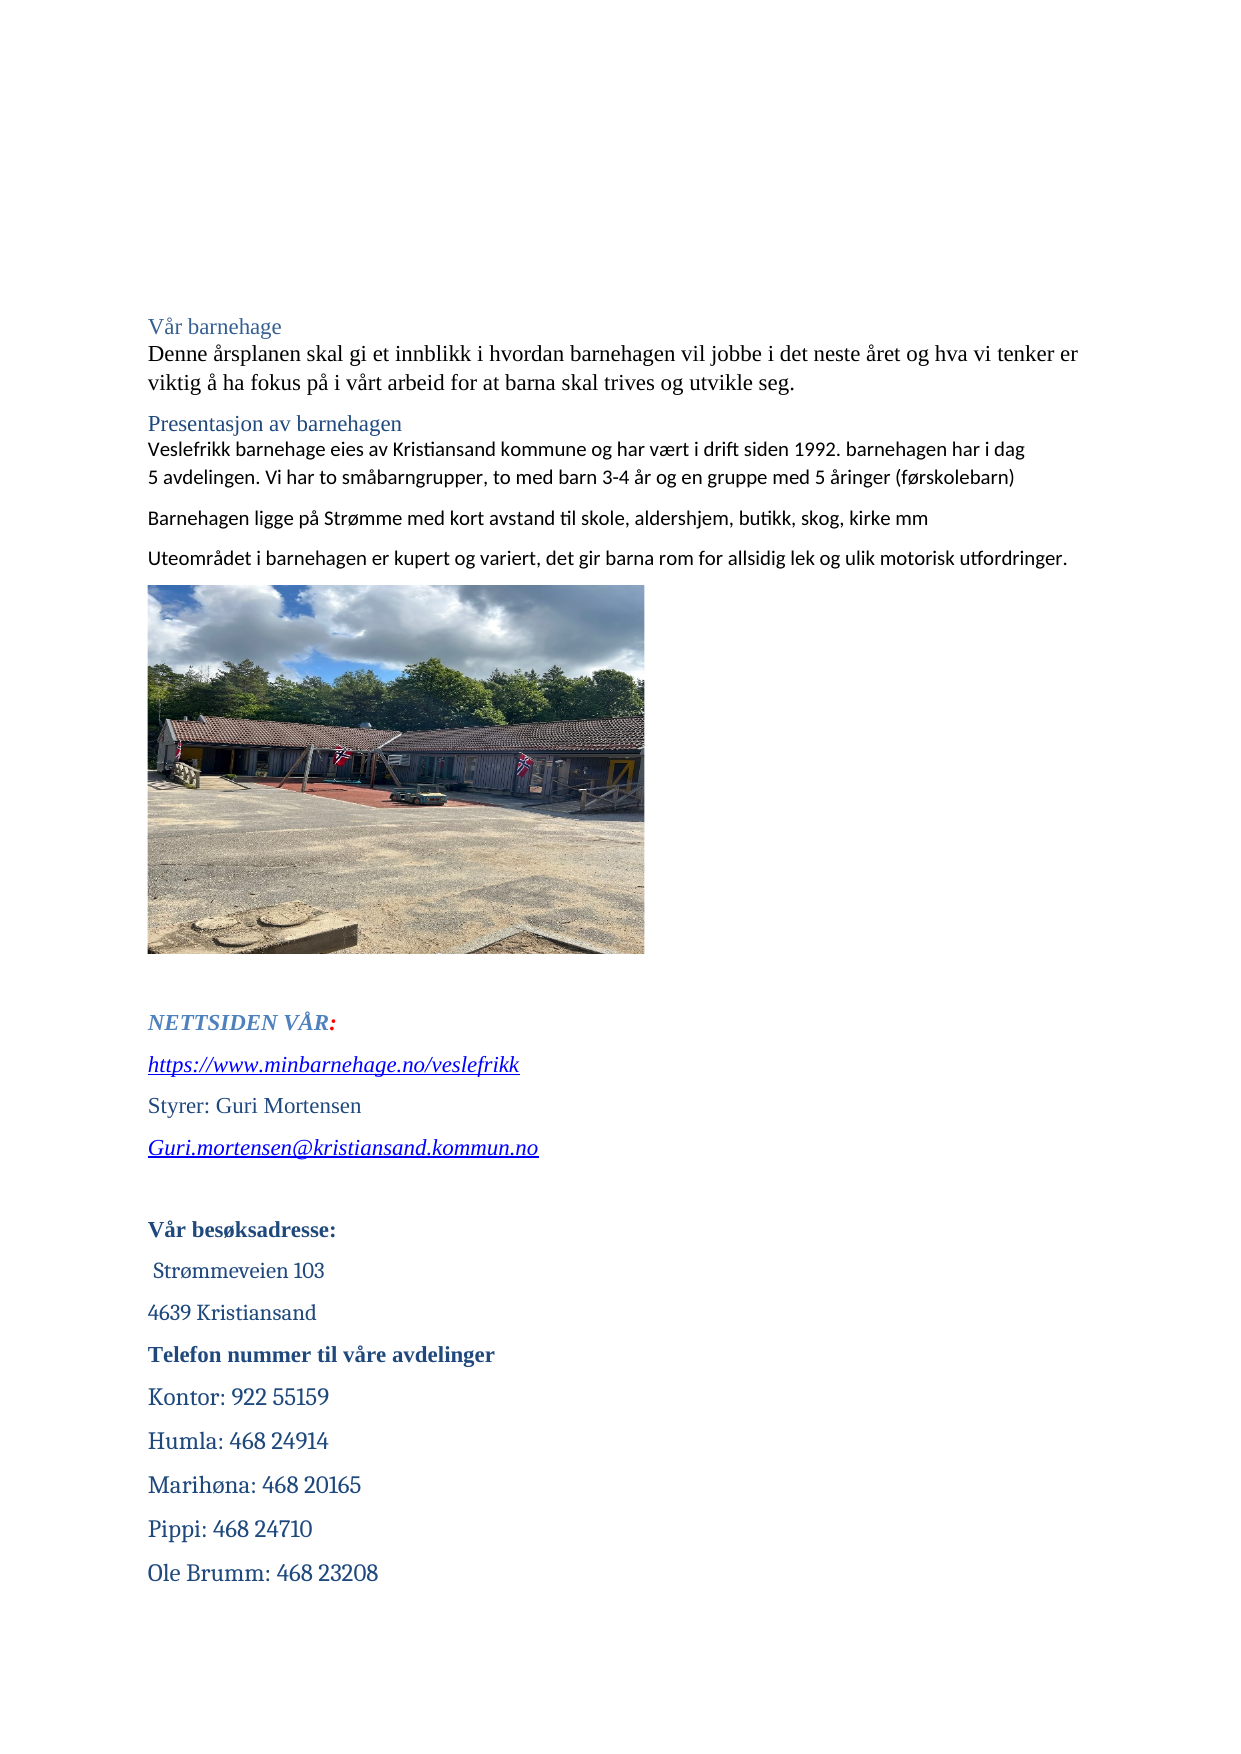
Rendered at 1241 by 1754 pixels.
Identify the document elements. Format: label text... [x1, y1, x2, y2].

subtitle Vår barnehage [148, 313, 1093, 340]
text Strømmeveien 103 [148, 1258, 1093, 1284]
text Marihøna: 468 20165 [148, 1471, 1093, 1499]
text Denne årsplanen skal gi et innblikk i hvordan barnehagen vil jobbe i det neste året og hva vi tenker er viktig å ha fokus på i vårt arbeid for at barna skal trives og utvikle seg. [148, 340, 1093, 395]
subtitle Presentasjon av barnehagen [148, 410, 1093, 437]
text Guri.mortensen@kristiansand.kommun.no [148, 1134, 1093, 1160]
picture [147, 585, 645, 954]
text Veslefrikk barnehage eies av Kristiansand kommune og har vært i drift siden 1992. barnehagen har i dag 5 avdelingen. Vi har to småbarngrupper, to med barn 3-4 år og en gruppe med 5 åringer (førskolebarn) [148, 437, 1093, 490]
text Kontor: 922 55159 [148, 1382, 1093, 1411]
text https://www.minbarnehage.no/veslefrikk [148, 1051, 1093, 1077]
text NETTSIDEN VÅR: [148, 1009, 1093, 1036]
text Telefon nummer til våre avdelinger [148, 1341, 1093, 1367]
text Pippi: 468 24710 [148, 1515, 1093, 1543]
text Vår besøksadresse: [148, 1217, 1093, 1243]
text Barnehagen ligge på Strømme med kort avstand til skole, aldershjem, butikk, skog, kirke mm [148, 505, 1093, 530]
text 4639 Kristiansand [148, 1299, 1093, 1326]
text Uteområdet i barnehagen er kupert og variert, det gir barna rom for allsidig lek og ulik motorisk utfordringer. [148, 545, 1093, 571]
text Humla: 468 24914 [148, 1427, 1093, 1455]
text Styrer: Guri Mortensen [148, 1092, 1093, 1118]
text Ole Brumm: 468 23208 [148, 1559, 1093, 1587]
